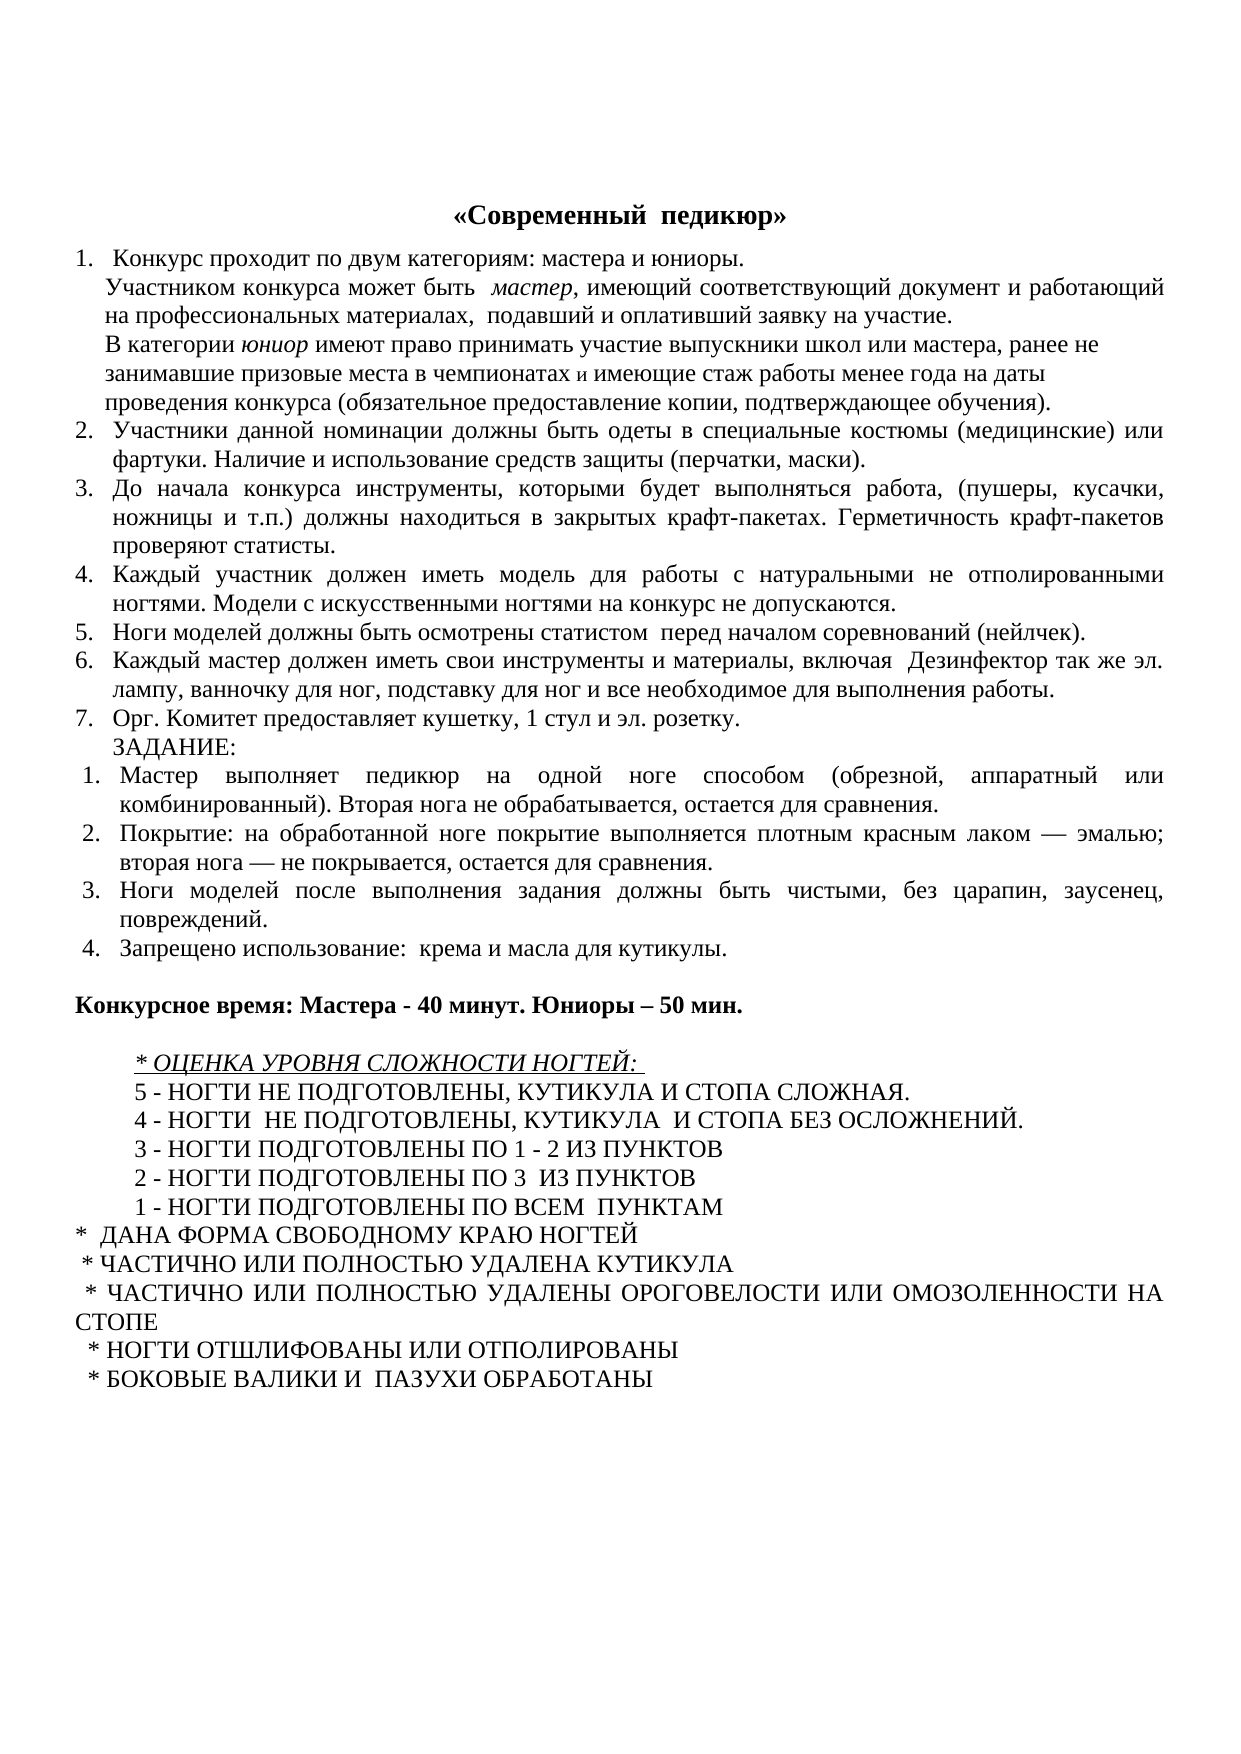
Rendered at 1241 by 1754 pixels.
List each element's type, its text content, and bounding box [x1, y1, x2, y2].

text 1 - ногти подготовлены по всем пунктам [134, 1192, 1165, 1221]
text 4 - ногти не подготовлены, кутикула и стопа без осложнений. [134, 1106, 1165, 1134]
list До начала конкурса инструменты, которыми будет выполняться работа, (пушеры, кусачки, ножницы и т.п.) должны находиться в закрытых крафт-пакетах. Герметичность крафт-пакетов проверяют статисты. [75, 473, 1165, 559]
text «Современный педикюр» [75, 198, 1165, 231]
text * Дана форма свободному краю ногтей [75, 1221, 1165, 1249]
text * Частично или полностью удалены ороговелости или омозоленности на стопе [75, 1278, 1165, 1336]
list Ноги моделей после выполнения задания должны быть чистыми, без царапин, заусенец, повреждений. [82, 876, 1165, 933]
list В категории юниор имеют право принимать участие выпускники школ или мастера, ранее не занимавшие призовые места в чемпионатах и имеющие стаж работы менее года на даты проведения конкурса (обязательное предоставление копии, подтверждающее обучения). [104, 329, 1165, 416]
list Запрещено использование: крема и масла для кутикулы. [82, 933, 1165, 962]
text * Ногти отшлифованы или отполированы [75, 1336, 1165, 1364]
text * Боковые валики и пазухи обработаны [75, 1364, 1165, 1393]
list Участники данной номинации должны быть одеты в специальные костюмы (медицинские) или фартуки. Наличие и использование средств защиты (перчатки, маски). [75, 416, 1165, 473]
list Участником конкурса может быть мастер, имеющий соответствующий документ и работающий на профессиональных материалах, подавший и оплативший заявку на участие. [104, 272, 1165, 329]
text * оценка уровня сложности ногтей: [134, 1048, 1165, 1077]
list ЗАДАНИЕ: [112, 732, 1165, 761]
text 2 - ногти подготовлены по 3 из пунктов [134, 1163, 1165, 1192]
text * Частично или полностью удалена кутикула [75, 1249, 1165, 1278]
text 5 - ногти не подготовлены, кутикула и стопа сложная. [134, 1077, 1165, 1106]
list Мастер выполняет педикюр на одной ноге способом (обрезной, аппаратный или комбинированный). Вторая нога не обрабатывается, остается для сравнения. [82, 761, 1165, 818]
text Конкурсное время: Мастера - 40 минут. Юниоры – 50 мин. [75, 991, 1165, 1019]
list Конкурс проходит по двум категориям: мастера и юниоры. [75, 243, 1165, 272]
list Каждый мастер должен иметь свои инструменты и материалы, включая Дезинфектор так же эл. лампу, ванночку для ног, подставку для ног и все необходимое для выполнения работы. [75, 646, 1165, 703]
list Орг. Комитет предоставляет кушетку, 1 стул и эл. розетку. [75, 703, 1165, 732]
list Ноги моделей должны быть осмотрены статистом перед началом соревнований (нейлчек). [75, 617, 1165, 646]
list Покрытие: на обработанной ноге покрытие выполняется плотным красным лаком — эмалью; вторая нога — не покрывается, остается для сравнения. [82, 818, 1165, 876]
text 3 - ногти подготовлены по 1 - 2 из пунктов [134, 1134, 1165, 1163]
list Каждый участник должен иметь модель для работы с натуральными не отполированными ногтями. Модели с искусственными ногтями на конкурс не допускаются. [75, 559, 1165, 617]
